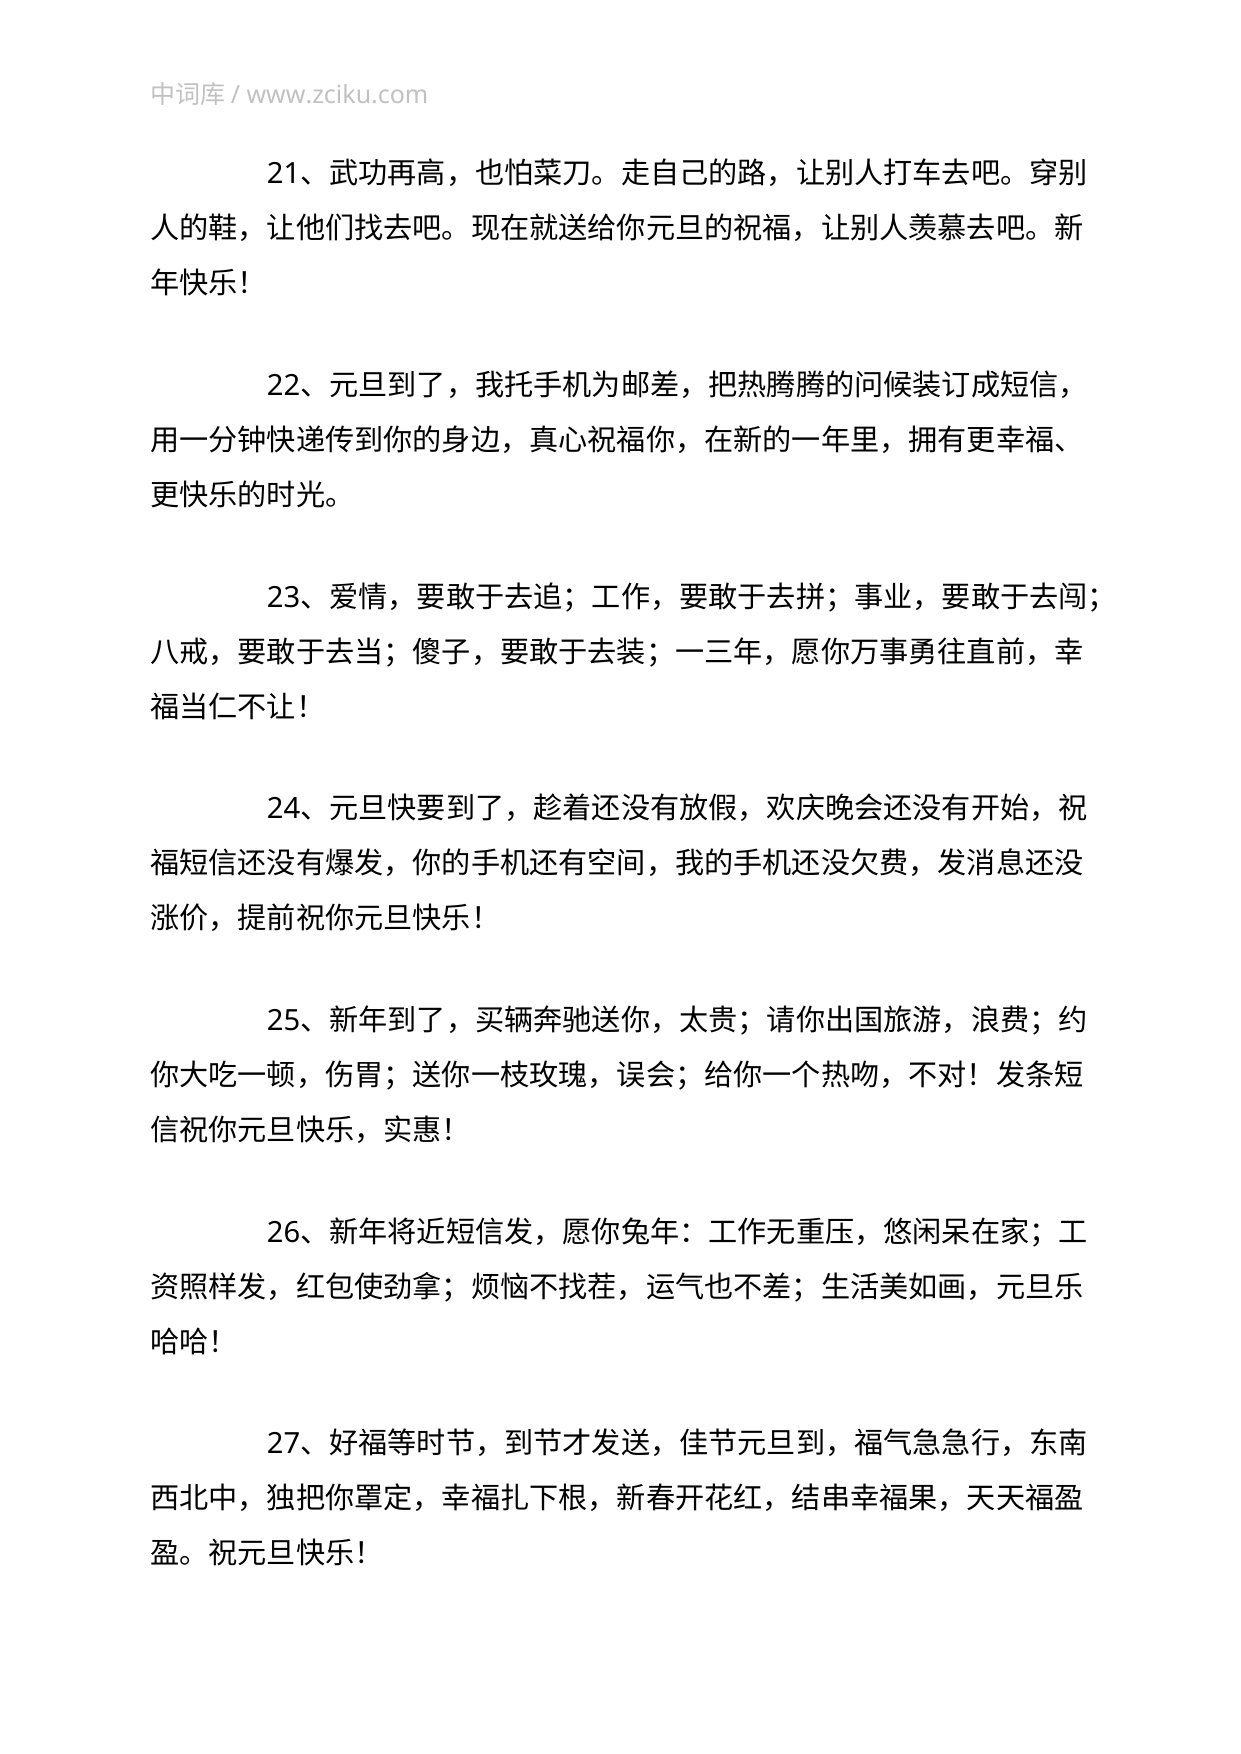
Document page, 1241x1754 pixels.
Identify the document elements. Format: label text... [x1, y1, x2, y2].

text 21、武功再高，也怕菜刀。走自己的路，让别人打车去吧。穿别人的鞋，让他们找去吧。现在就送给你元旦的祝福，让别人羡慕去吧。新年快乐！ [150, 150, 1090, 302]
text 24、元旦快要到了，趁着还没有放假，欢庆晚会还没有开始，祝福短信还没有爆发，你的手机还有空间，我的手机还没欠费，发消息还没涨价，提前祝你元旦快乐！ [150, 785, 1090, 937]
text 26、新年将近短信发，愿你兔年：工作无重压，悠闲呆在家；工资照样发，红包使劲拿；烦恼不找茬，运气也不差；生活美如画，元旦乐哈哈！ [150, 1208, 1090, 1361]
text 23、爱情，要敢于去追；工作，要敢于去拼；事业，要敢于去闯；八戒，要敢于去当；傻子，要敢于去装；一三年，愿你万事勇往直前，幸福当仁不让！ [150, 573, 1090, 726]
text 25、新年到了，买辆奔驰送你，太贵；请你出国旅游，浪费；约你大吃一顿，伤胃；送你一枝玫瑰，误会；给你一个热吻，不对！发条短信祝你元旦快乐，实惠！ [150, 997, 1090, 1149]
text 27、好福等时节，到节才发送，佳节元旦到，福气急急行，东南西北中，独把你罩定，幸福扎下根，新春开花红，结串幸福果，天天福盈盈。祝元旦快乐！ [150, 1420, 1090, 1572]
text 22、元旦到了，我托手机为邮差，把热腾腾的问候装订成短信，用一分钟快递传到你的身边，真心祝福你，在新的一年里，拥有更幸福、更快乐的时光。 [150, 362, 1090, 514]
